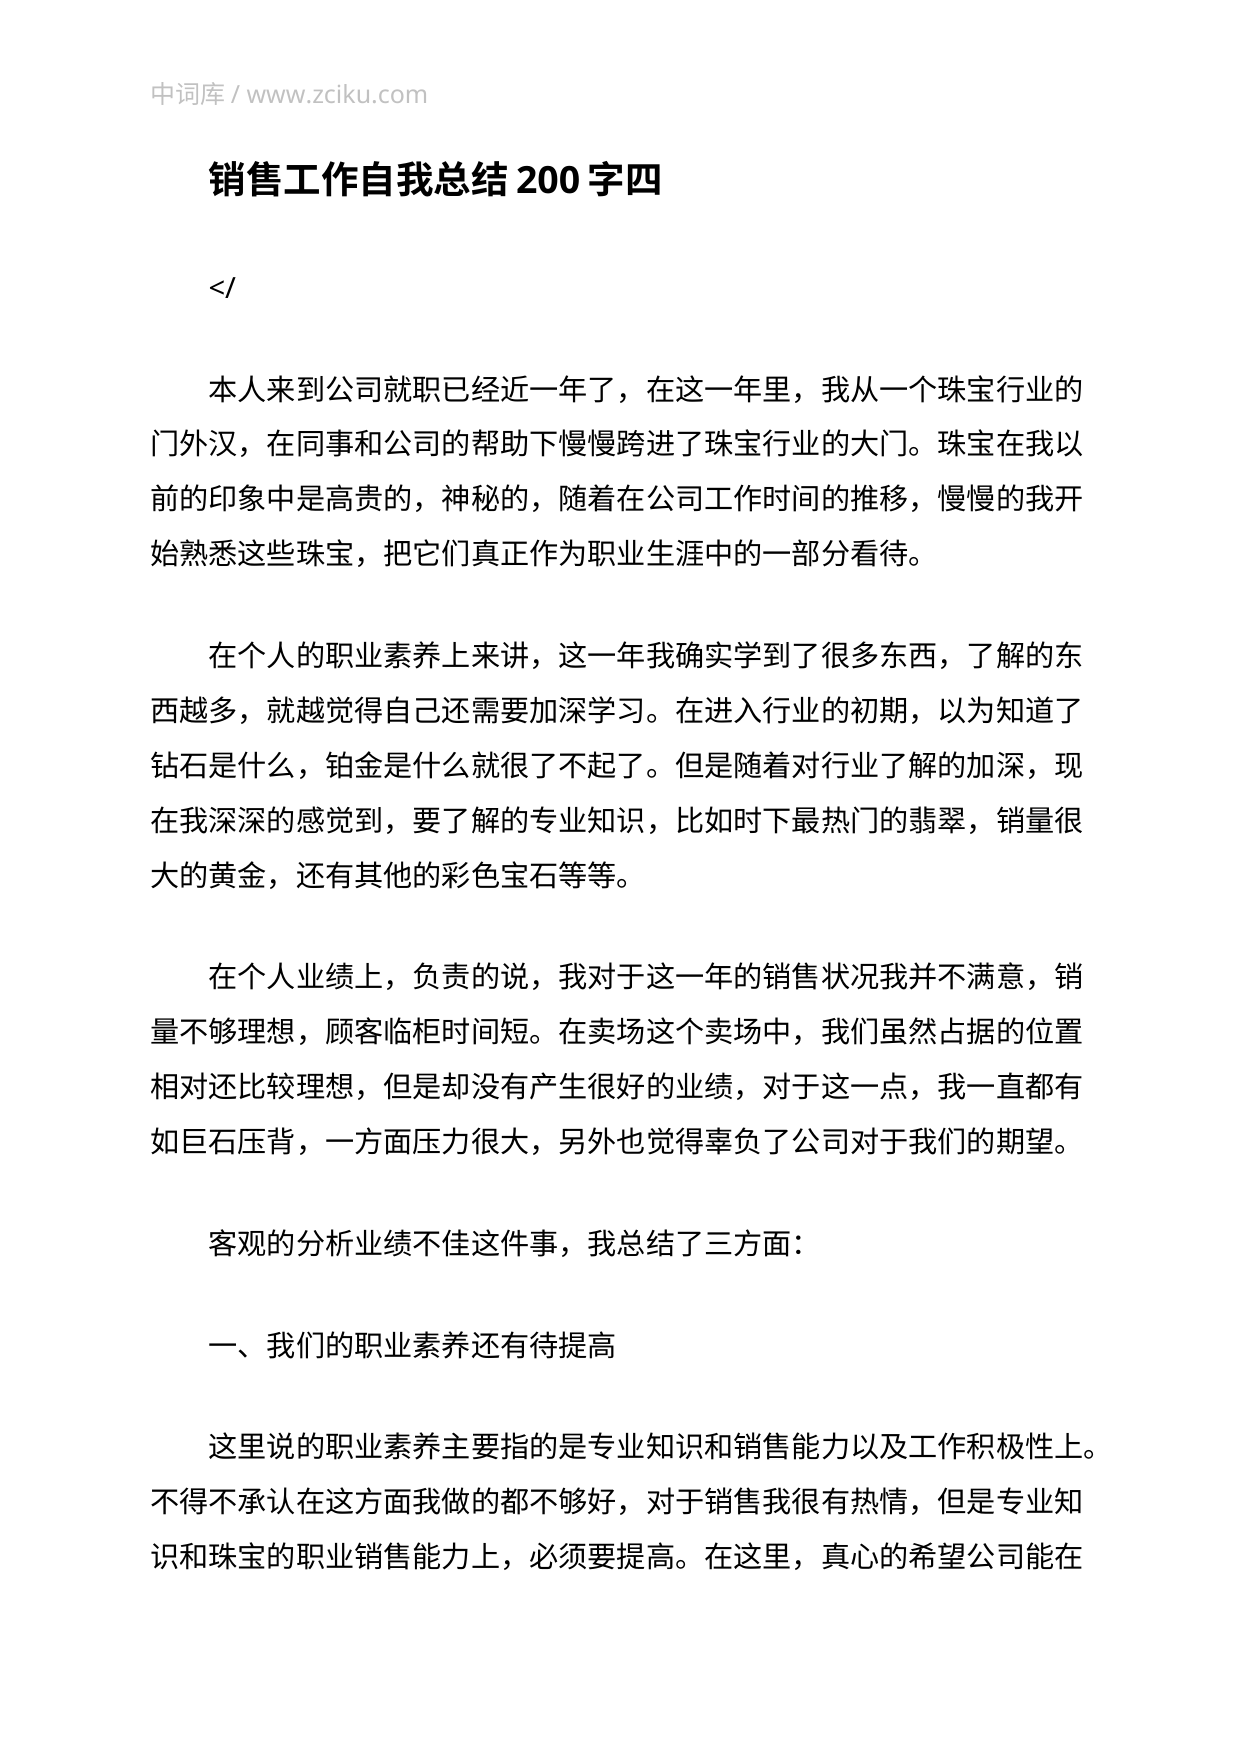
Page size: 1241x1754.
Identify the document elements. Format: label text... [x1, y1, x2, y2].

text 客观的分析业绩不佳这件事，我总结了三方面： [150, 1220, 1090, 1263]
text 本人来到公司就职已经近一年了，在这一年里，我从一个珠宝行业的门外汉，在同事和公司的帮助下慢慢跨进了珠宝行业的大门。珠宝在我以前的印象中是高贵的，神秘的，随着在公司工作时间的推移，慢慢的我开始熟悉这些珠宝，把它们真正作为职业生涯中的一部分看待。 [150, 366, 1090, 573]
text </ [150, 268, 1090, 307]
text 一、我们的职业素养还有待提高 [150, 1322, 1090, 1364]
text 在个人业绩上，负责的说，我对于这一年的销售状况我并不满意，销量不够理想，顾客临柜时间短。在卖场这个卖场中，我们虽然占据的位置相对还比较理想，但是却没有产生很好的业绩，对于这一点，我一直都有如巨石压背，一方面压力很大，另外也觉得辜负了公司对于我们的期望。 [150, 954, 1090, 1161]
text 销售工作自我总结200字四 [150, 150, 1090, 204]
text 在个人的职业素养上来讲，这一年我确实学到了很多东西，了解的东西越多，就越觉得自己还需要加深学习。在进入行业的初期，以为知道了钻石是什么，铂金是什么就很了不起了。但是随着对行业了解的加深，现在我深深的感觉到，要了解的专业知识，比如时下最热门的翡翠，销量很大的黄金，还有其他的彩色宝石等等。 [150, 632, 1090, 894]
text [150, 1424, 1090, 1576]
